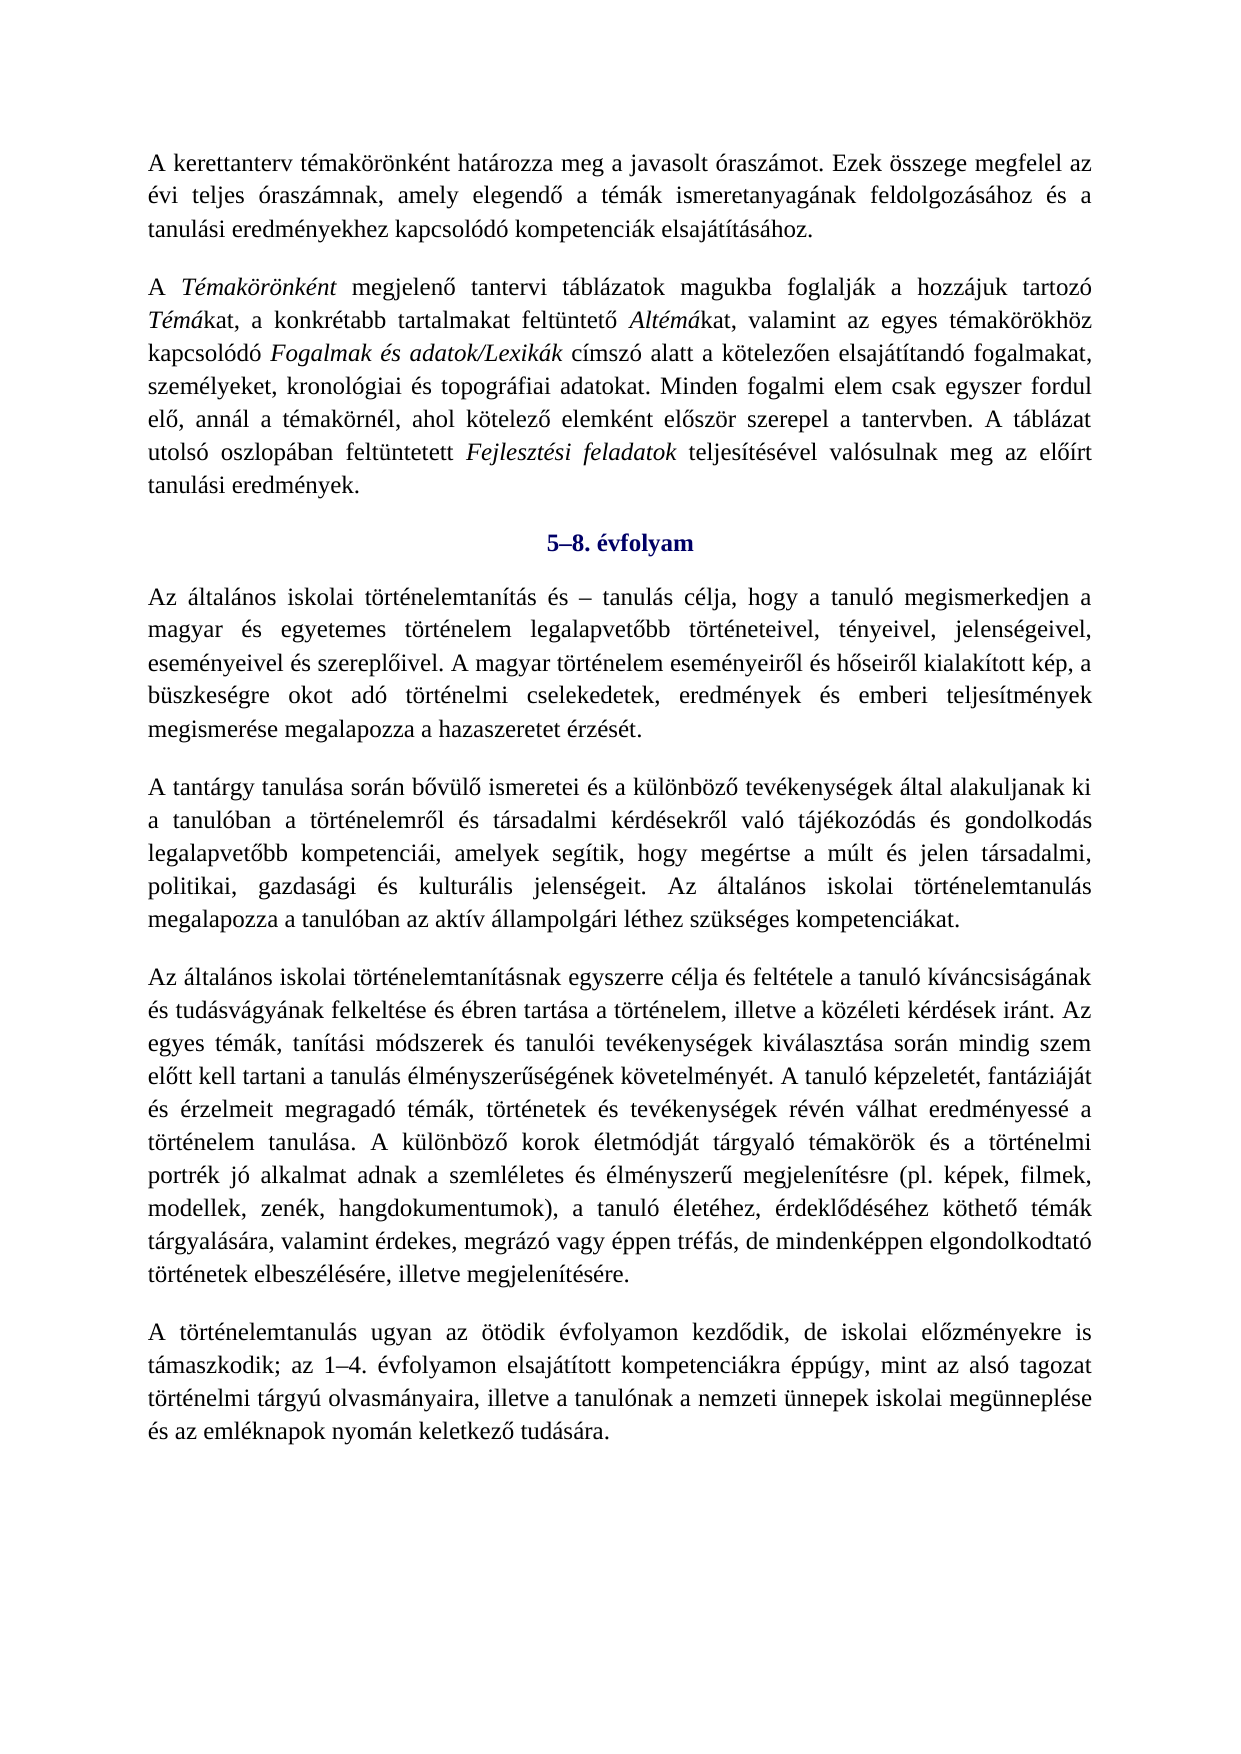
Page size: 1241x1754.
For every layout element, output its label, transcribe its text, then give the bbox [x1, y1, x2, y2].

text Az általános iskolai történelemtanításnak egyszerre célja és feltétele a tanuló kíváncsiságának és tudásvágyának felkeltése és ébren tartása a történelem, illetve a közéleti kérdések iránt. Az egyes témák, tanítási módszerek és tanulói tevékenységek kiválasztása során mindig szem előtt kell tartani a tanulás élményszerűségének követelményét. A tanuló képzeletét, fantáziáját és érzelmeit megragadó témák, történetek és tevékenységek révén válhat eredményessé a történelem tanulása. A különböző korok életmódját tárgyaló témakörök és a történelmi portrék jó alkalmat adnak a szemléletes és élményszerű megjelenítésre (pl. képek, filmek, modellek, zenék, hangdokumentumok), a tanuló életéhez, érdeklődéséhez köthető témák tárgyalására, valamint érdekes, megrázó vagy éppen tréfás, de mindenképpen elgondolkodtató történetek elbeszélésére, illetve megjelenítésére. [148, 962, 1093, 1288]
text A történelemtanulás ugyan az ötödik évfolyamon kezdődik, de iskolai előzményekre is támaszkodik; az 1–4. évfolyamon elsajátított kompetenciákra éppúgy, mint az alsó tagozat történelmi tárgyú olvasmányaira, illetve a tanulónak a nemzeti ünnepek iskolai megünneplése és az emléknapok nyomán keletkező tudására. [148, 1317, 1093, 1445]
text A Témakörönként megjelenő tantervi táblázatok magukba foglalják a hozzájuk tartozó Témákat, a konkrétabb tartalmakat feltüntető Altémákat, valamint az egyes témakörökhöz kapcsolódó Fogalmak és adatok/Lexikák címszó alatt a kötelezően elsajátítandó fogalmakat, személyeket, kronológiai és topográfiai adatokat. Minden fogalmi elem csak egyszer fordul elő, annál a témakörnél, ahol kötelező elemként először szerepel a tantervben. A táblázat utolsó oszlopában feltüntetett Fejlesztési feladatok teljesítésével valósulnak meg az előírt tanulási eredmények. [148, 272, 1093, 498]
text Az általános iskolai történelemtanítás és – tanulás célja, hogy a tanuló megismerkedjen a magyar és egyetemes történelem legalapvetőbb történeteivel, tényeivel, jelenségeivel, eseményeivel és szereplőivel. A magyar történelem eseményeiről és hőseiről kialakított kép, a büszkeségre okot adó történelmi cselekedetek, eredmények és emberi teljesítmények megismerése megalapozza a hazaszeretet érzését. [148, 582, 1093, 742]
text A tantárgy tanulása során bővülő ismeretei és a különböző tevékenységek által alakuljanak ki a tanulóban a történelemről és társadalmi kérdésekről való tájékozódás és gondolkodás legalapvetőbb kompetenciái, amelyek segítik, hogy megértse a múlt és jelen társadalmi, politikai, gazdasági és kulturális jelenségeit. Az általános iskolai történelemtanulás megalapozza a tanulóban az aktív állampolgári léthez szükséges kompetenciákat. [148, 772, 1093, 932]
text A kerettanterv témakörönként határozza meg a javasolt óraszámot. Ezek összege megfelel az évi teljes óraszámnak, amely elegendő a témák ismeretanyagának feldolgozásához és a tanulási eredményekhez kapcsolódó kompetenciák elsajátításához. [148, 148, 1093, 242]
text 5–8. évfolyam [148, 528, 1093, 557]
